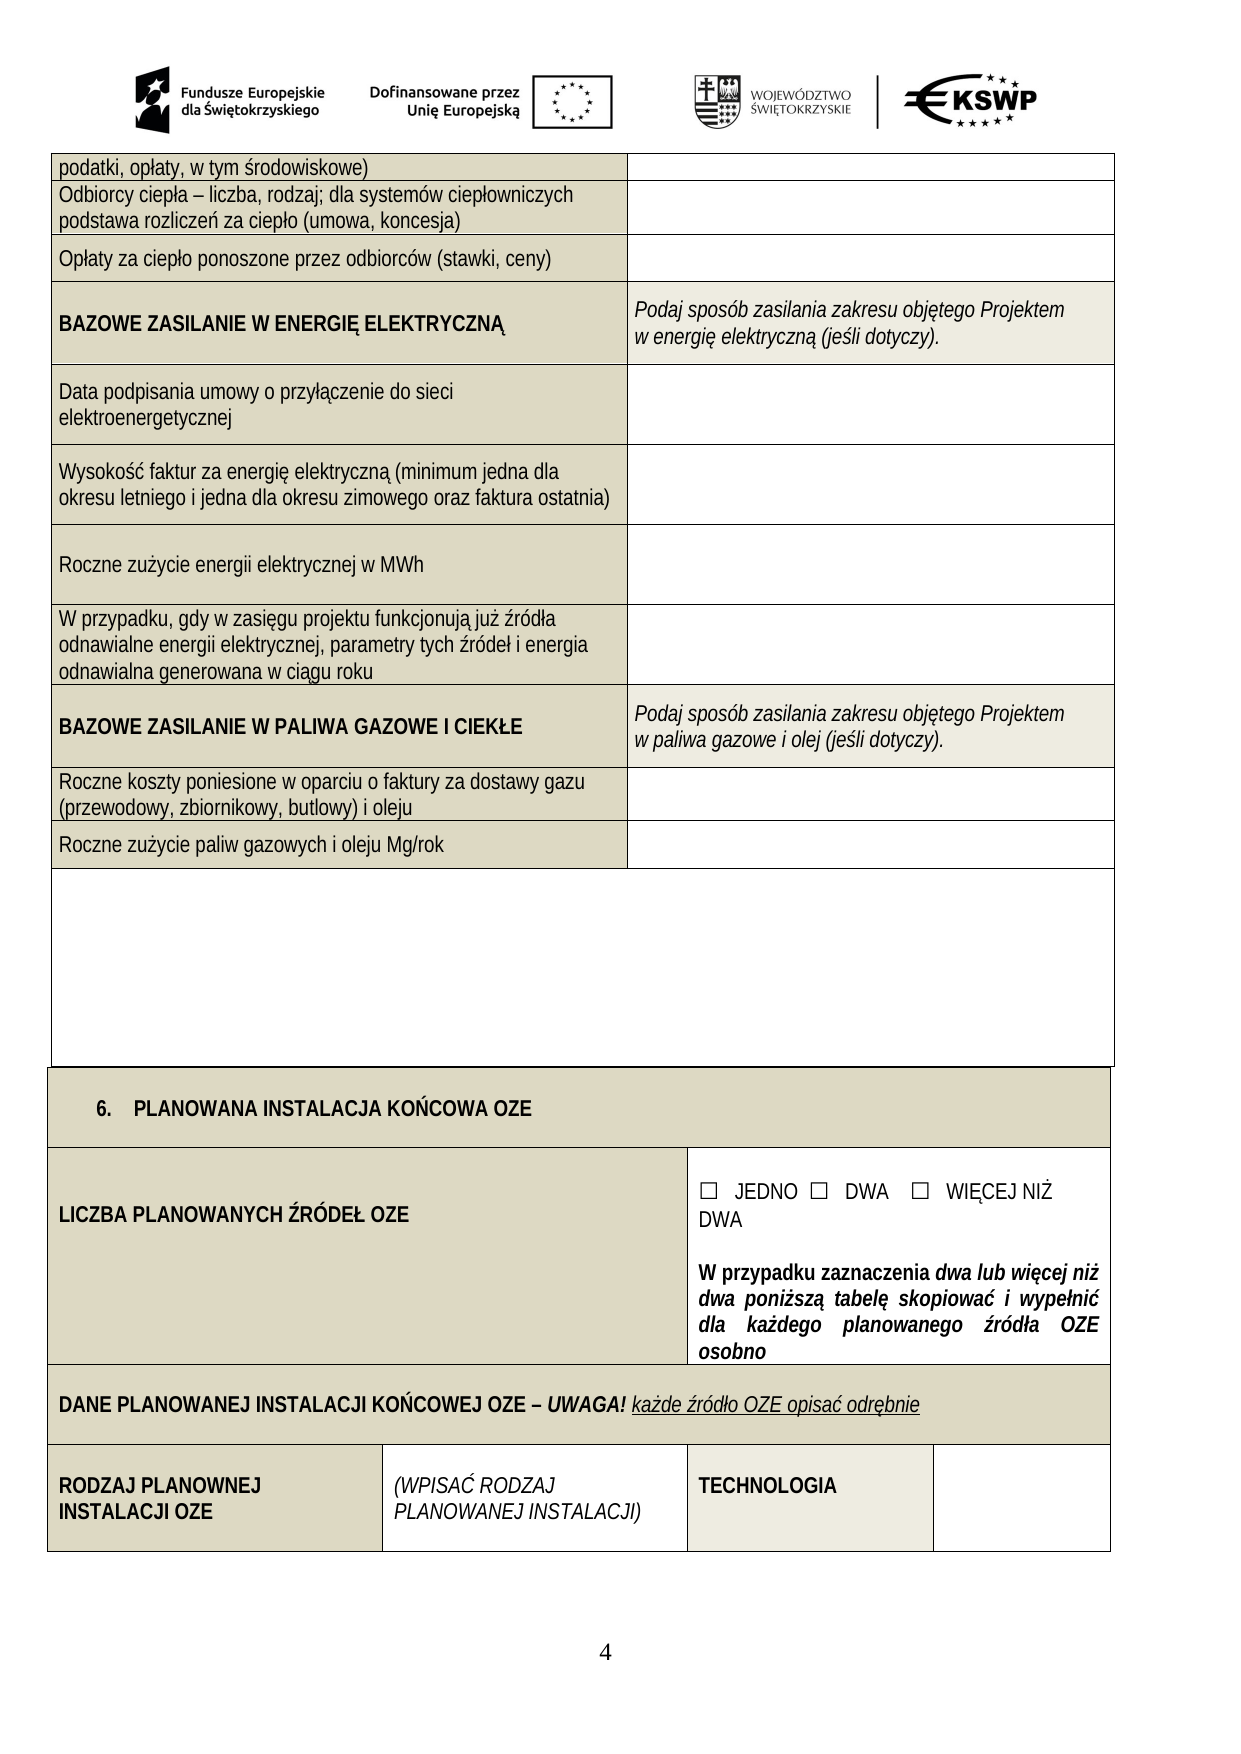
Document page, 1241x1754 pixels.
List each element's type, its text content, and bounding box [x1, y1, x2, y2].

table_cell [628, 181, 1114, 233]
table_header PLANOWANA INSTALACJA KOŃCOWA OZE [48, 1068, 1110, 1147]
table_cell Podaj sposób zasilania zakresu objętego Projektem w energię elektryczną (jeśli dotyczy). [628, 282, 1114, 363]
table_cell Wysokość faktur za energię elektryczną (minimum jedna dla okresu letniego i jedna dla okresu zimowego oraz faktura ostatnia) [52, 445, 627, 524]
table_cell Roczne koszty poniesione w oparciu o faktury za dostawy gazu (przewodowy, zbiornikowy, butlowy) i oleju [52, 768, 627, 820]
table_cell TECHNOLOGIA [688, 1445, 933, 1551]
table_cell [628, 821, 1114, 868]
table_cell [628, 235, 1114, 281]
table_cell [628, 525, 1114, 604]
table_cell W przypadku, gdy w zasięgu projektu funkcjonują już źródła odnawialne energii elektrycznej, parametry tych źródeł i energia odnawialna generowana w ciągu roku [52, 605, 627, 684]
table_cell BAZOWE ZASILANIE W ENERGIĘ ELEKTRYCZNĄ [52, 282, 627, 363]
table_cell Roczne zużycie energii elektrycznej w MWh [52, 525, 627, 604]
table_cell [934, 1445, 1110, 1551]
table_cell Podaj sposób zasilania zakresu objętego Projektem w paliwa gazowe i olej (jeśli dotyczy). [628, 685, 1114, 767]
table_cell Opłaty za ciepło ponoszone przez odbiorców (stawki, ceny) [52, 235, 627, 281]
table_cell RODZAJ PLANOWNEJ INSTALACJI OZE [48, 1445, 382, 1551]
table_cell [628, 365, 1114, 444]
table_cell LICZBA PLANOWANYCH ŹRÓDEŁ OZE [48, 1148, 687, 1364]
table_cell DANE PLANOWANEJ INSTALACJI KOŃCOWEJ OZE – UWAGA! każde źródło OZE opisać odrębnie [48, 1365, 1110, 1444]
table_cell [628, 445, 1114, 524]
table_cell [628, 768, 1114, 820]
table_cell [52, 869, 1114, 1066]
table_cell JEDNO DWA WIĘCEJ NIŻ DWA W przypadku zaznaczenia dwa lub więcej niż dwa poniższą tabelę skopiować i wypełnić dla każdego planowanego źródła OZE osobno [688, 1148, 1110, 1364]
table_cell Roczne koszty wytwarzania ciepła (paliwo, robocizna, usługi, podatki, opłaty, w tym środowiskowe) [52, 154, 627, 180]
picture [118, 44, 1062, 153]
table_cell (WPISAĆ RODZAJ PLANOWANEJ INSTALACJI) ……………………………………… [383, 1445, 687, 1551]
table_cell [628, 605, 1114, 684]
table_cell Odbiorcy ciepła – liczba, rodzaj; dla systemów ciepłowniczych podstawa rozliczeń za ciepło (umowa, koncesja) [52, 181, 627, 233]
table_cell Data podpisania umowy o przyłączenie do sieci elektroenergetycznej [52, 365, 627, 444]
table_cell [628, 154, 1114, 180]
table_cell Roczne zużycie paliw gazowych i oleju Mg/rok [52, 821, 627, 868]
table_cell BAZOWE ZASILANIE W PALIWA GAZOWE I CIEKŁE [52, 685, 627, 767]
